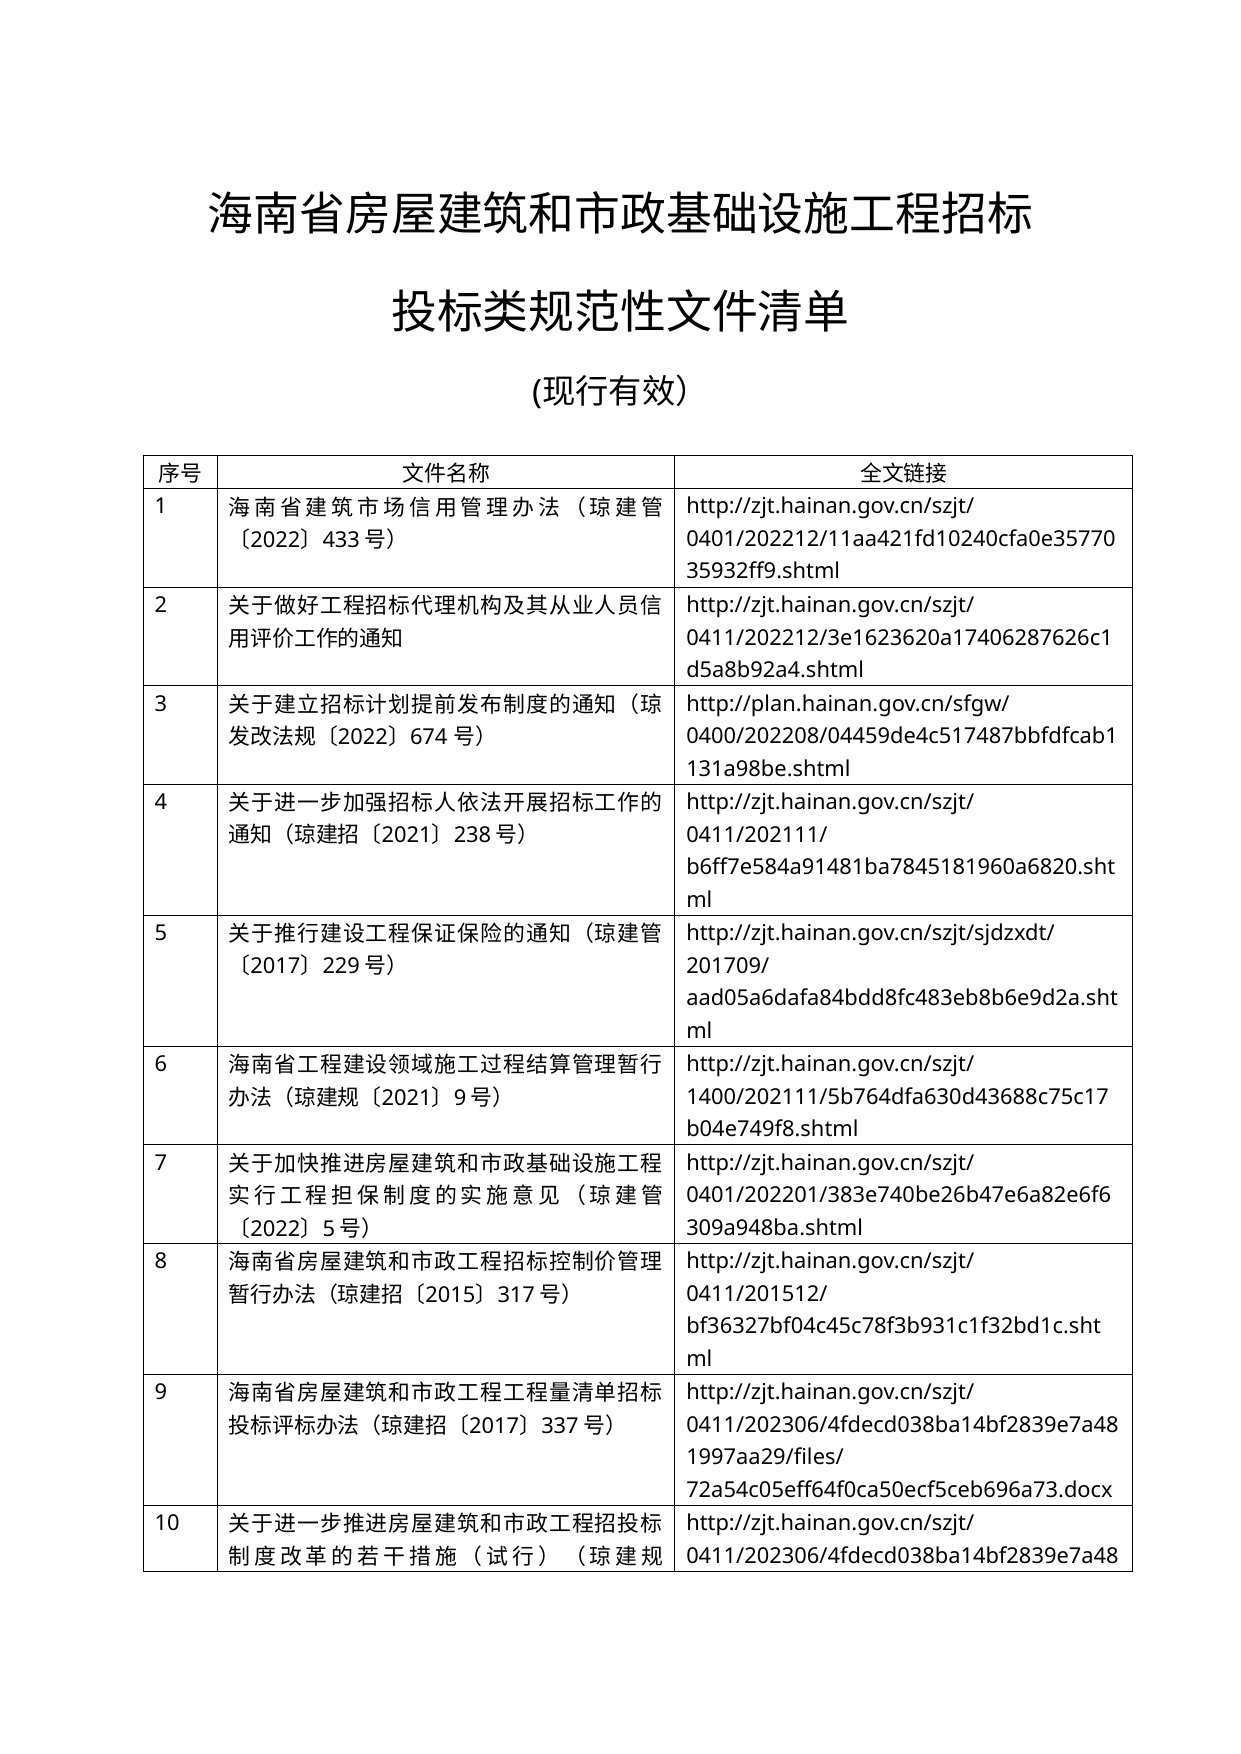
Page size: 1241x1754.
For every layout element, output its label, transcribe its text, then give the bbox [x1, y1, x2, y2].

table_cell 关于建立招标计划提前发布制度的通知（琼发改法规〔2022〕674 号） [218, 686, 674, 784]
table_header 序号 [144, 456, 217, 488]
table_cell 关于进一步加强招标人依法开展招标工作的通知（琼建招〔2021〕238号） [218, 785, 674, 915]
table_cell 海南省房屋建筑和市政工程招标控制价管理暂行办法（琼建招〔2015〕317号） [218, 1244, 674, 1374]
text 海南省房屋建筑和市政基础设施工程招标投标类规范性文件清单 [187, 162, 1053, 357]
table_cell 4 [144, 785, 217, 915]
table_cell 海南省工程建设领域施工过程结算管理暂行办法（琼建规〔2021〕9号） [218, 1047, 674, 1144]
table_cell http://zjt.hainan.gov.cn/szjt/0411/202306/4fdecd038ba14bf2839e7a481997aa29/files/72a54c05eff64f0ca50ecf5ceb696a73.docx [675, 1375, 1132, 1505]
table_cell 海南省建筑市场信用管理办法（琼建管〔2022〕433号） [218, 489, 674, 587]
table_cell 1 [144, 489, 217, 587]
table_cell 9 [144, 1375, 217, 1505]
table_cell http://zjt.hainan.gov.cn/szjt/1400/202111/5b764dfa630d43688c75c17b04e749f8.shtml [675, 1047, 1132, 1144]
table_cell http://zjt.hainan.gov.cn/szjt/0411/202111/b6ff7e584a91481ba7845181960a6820.shtml [675, 785, 1132, 915]
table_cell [675, 1506, 1132, 1571]
table_cell 6 [144, 1047, 217, 1144]
table_cell 7 [144, 1145, 217, 1243]
table_cell 8 [144, 1244, 217, 1374]
table_cell 3 [144, 686, 217, 784]
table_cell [218, 1506, 674, 1571]
table_cell 关于推行建设工程保证保险的通知（琼建管〔2017〕229号） [218, 916, 674, 1046]
table_header 文件名称 [218, 456, 674, 488]
table_cell http://zjt.hainan.gov.cn/szjt/0411/201512/bf36327bf04c45c78f3b931c1f32bd1c.shtml [675, 1244, 1132, 1374]
table_cell 关于加快推进房屋建筑和市政基础设施工程实行工程担保制度的实施意见（琼建管〔2022〕5号） [218, 1145, 674, 1243]
table_cell http://zjt.hainan.gov.cn/szjt/0411/202212/3e1623620a17406287626c1d5a8b92a4.shtml [675, 588, 1132, 685]
table_cell 10 [144, 1506, 217, 1571]
table_cell http://zjt.hainan.gov.cn/szjt/sjdzxdt/201709/aad05a6dafa84bdd8fc483eb8b6e9d2a.shtml [675, 916, 1132, 1046]
table_cell 2 [144, 588, 217, 685]
table_cell 海南省房屋建筑和市政工程工程量清单招标投标评标办法（琼建招〔2017〕337号） [218, 1375, 674, 1505]
table_cell 关于做好工程招标代理机构及其从业人员信用评价工作的通知 [218, 588, 674, 685]
text (现行有效） [187, 357, 1053, 422]
table_header 全文链接 [675, 456, 1132, 488]
table_cell 5 [144, 916, 217, 1046]
table_cell http://plan.hainan.gov.cn/sfgw/0400/202208/04459de4c517487bbfdfcab1131a98be.shtml [675, 686, 1132, 784]
table_cell http://zjt.hainan.gov.cn/szjt/0401/202201/383e740be26b47e6a82e6f6309a948ba.shtml [675, 1145, 1132, 1243]
table_cell http://zjt.hainan.gov.cn/szjt/0401/202212/11aa421fd10240cfa0e3577035932ff9.shtml [675, 489, 1132, 587]
